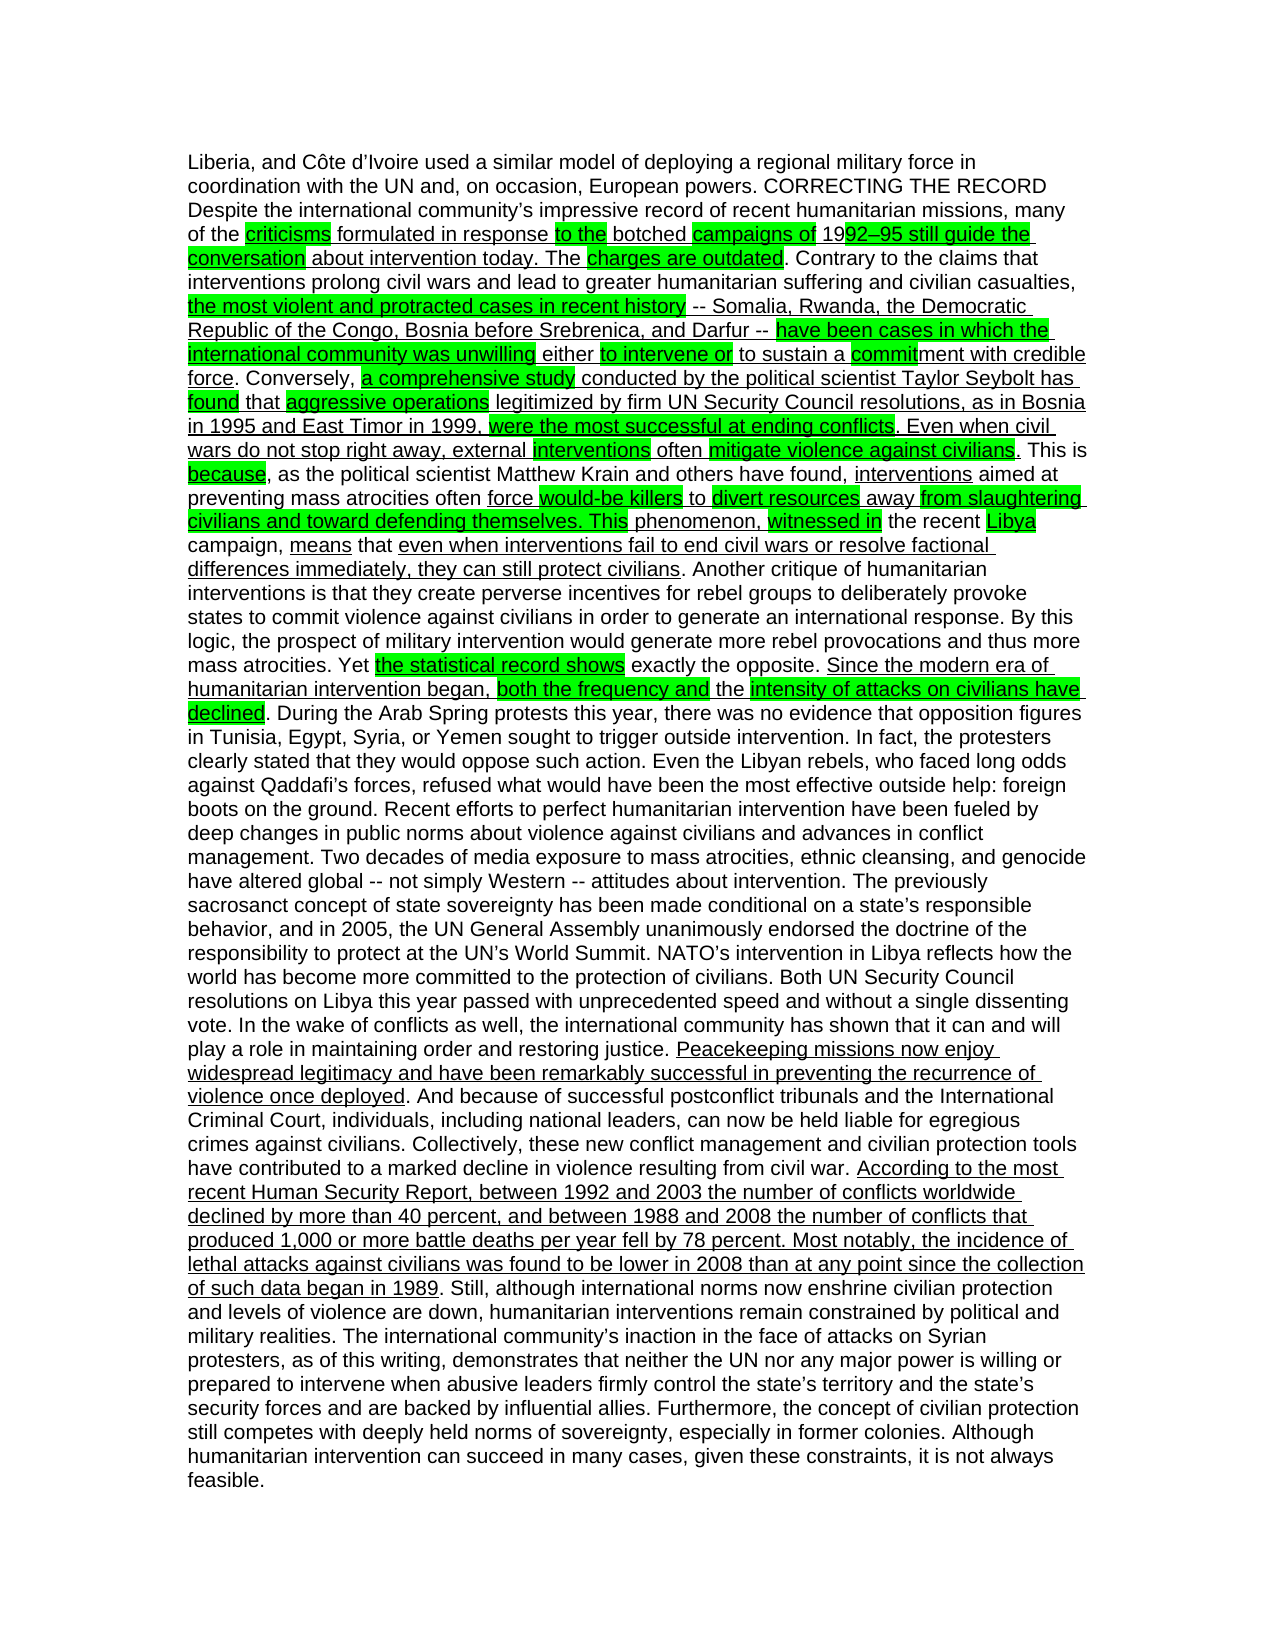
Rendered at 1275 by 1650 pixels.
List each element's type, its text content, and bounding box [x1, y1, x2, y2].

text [187, 150, 1087, 530]
